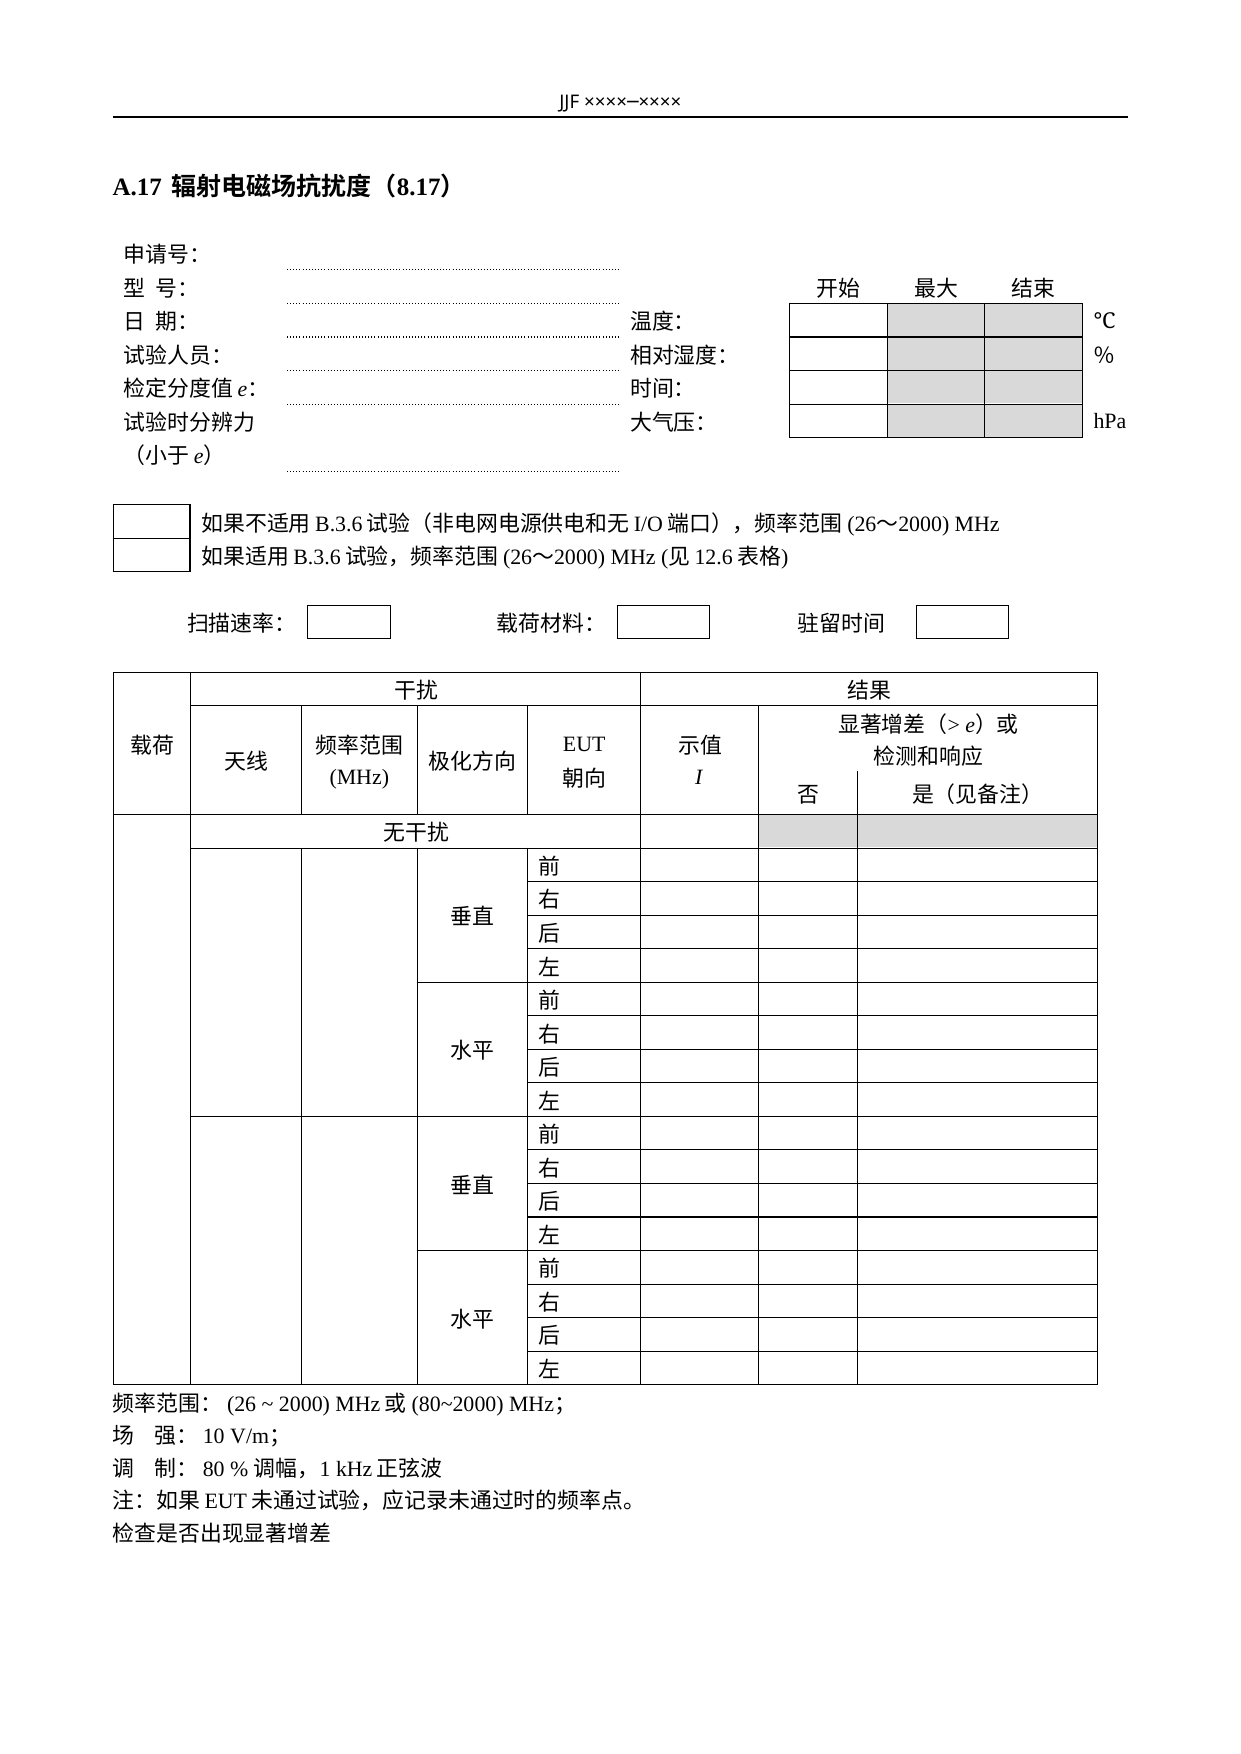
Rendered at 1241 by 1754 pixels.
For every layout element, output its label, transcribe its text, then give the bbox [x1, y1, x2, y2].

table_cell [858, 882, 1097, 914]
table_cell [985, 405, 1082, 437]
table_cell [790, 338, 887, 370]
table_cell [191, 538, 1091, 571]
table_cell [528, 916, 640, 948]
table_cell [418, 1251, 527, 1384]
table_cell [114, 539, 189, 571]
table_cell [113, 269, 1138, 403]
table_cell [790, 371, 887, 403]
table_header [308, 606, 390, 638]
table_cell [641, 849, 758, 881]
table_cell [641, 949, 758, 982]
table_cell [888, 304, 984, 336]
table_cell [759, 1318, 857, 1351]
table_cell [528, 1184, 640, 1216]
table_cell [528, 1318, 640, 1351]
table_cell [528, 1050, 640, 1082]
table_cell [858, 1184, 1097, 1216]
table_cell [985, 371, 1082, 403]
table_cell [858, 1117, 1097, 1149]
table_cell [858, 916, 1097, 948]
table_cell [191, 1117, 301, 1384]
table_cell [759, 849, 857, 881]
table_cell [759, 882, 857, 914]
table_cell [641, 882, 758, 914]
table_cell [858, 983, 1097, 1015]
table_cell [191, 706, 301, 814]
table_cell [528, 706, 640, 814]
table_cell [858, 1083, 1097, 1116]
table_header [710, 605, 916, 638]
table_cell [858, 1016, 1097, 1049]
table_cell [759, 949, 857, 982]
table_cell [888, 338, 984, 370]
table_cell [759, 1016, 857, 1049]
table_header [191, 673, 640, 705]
text 辐射电磁场抗扰度（8.17） [112, 166, 1128, 202]
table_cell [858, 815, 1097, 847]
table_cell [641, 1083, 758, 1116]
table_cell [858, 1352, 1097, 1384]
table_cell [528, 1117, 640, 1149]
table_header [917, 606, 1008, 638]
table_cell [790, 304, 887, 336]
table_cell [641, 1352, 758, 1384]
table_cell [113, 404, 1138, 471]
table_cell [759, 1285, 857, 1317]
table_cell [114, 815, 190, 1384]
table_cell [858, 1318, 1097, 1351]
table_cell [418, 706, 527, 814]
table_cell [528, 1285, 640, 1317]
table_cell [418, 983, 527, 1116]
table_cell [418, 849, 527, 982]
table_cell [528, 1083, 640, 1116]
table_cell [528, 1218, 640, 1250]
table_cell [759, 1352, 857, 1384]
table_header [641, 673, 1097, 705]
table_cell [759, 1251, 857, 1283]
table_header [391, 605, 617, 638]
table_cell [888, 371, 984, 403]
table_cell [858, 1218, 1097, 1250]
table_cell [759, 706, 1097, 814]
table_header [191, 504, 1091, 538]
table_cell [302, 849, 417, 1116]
text 场 强： 10 V/m； [112, 1418, 1128, 1450]
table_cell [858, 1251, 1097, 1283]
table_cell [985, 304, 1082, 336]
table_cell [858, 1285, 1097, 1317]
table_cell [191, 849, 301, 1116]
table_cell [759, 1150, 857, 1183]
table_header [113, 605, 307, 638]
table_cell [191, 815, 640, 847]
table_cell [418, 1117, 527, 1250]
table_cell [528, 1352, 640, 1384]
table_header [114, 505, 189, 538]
text 调 制： 80 % 调幅，1 kHz正弦波 [112, 1450, 1128, 1483]
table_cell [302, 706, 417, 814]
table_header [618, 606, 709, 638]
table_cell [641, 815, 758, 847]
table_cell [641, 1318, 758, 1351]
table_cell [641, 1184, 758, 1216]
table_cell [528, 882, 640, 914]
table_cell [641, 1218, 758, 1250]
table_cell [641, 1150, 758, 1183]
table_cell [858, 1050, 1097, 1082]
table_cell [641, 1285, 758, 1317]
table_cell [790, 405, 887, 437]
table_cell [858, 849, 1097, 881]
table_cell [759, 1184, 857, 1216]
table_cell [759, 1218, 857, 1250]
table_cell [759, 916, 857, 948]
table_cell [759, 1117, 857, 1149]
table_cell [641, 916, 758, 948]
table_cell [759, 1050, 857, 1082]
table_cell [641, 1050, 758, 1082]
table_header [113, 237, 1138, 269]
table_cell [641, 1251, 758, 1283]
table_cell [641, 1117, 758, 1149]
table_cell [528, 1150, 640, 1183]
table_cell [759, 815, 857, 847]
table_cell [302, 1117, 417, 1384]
text 频率范围： (26 ~ 2000) MHz或 (80~2000) MHz； [112, 1385, 1128, 1418]
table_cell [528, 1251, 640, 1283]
text 检查是否出现显著增差 [112, 1515, 1128, 1548]
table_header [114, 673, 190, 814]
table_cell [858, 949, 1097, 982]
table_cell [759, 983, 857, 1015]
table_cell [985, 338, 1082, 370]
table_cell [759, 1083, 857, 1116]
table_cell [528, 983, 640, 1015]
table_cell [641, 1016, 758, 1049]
text 注：如果EUT未通过试验，应记录未通过时的频率点。 [112, 1483, 1128, 1515]
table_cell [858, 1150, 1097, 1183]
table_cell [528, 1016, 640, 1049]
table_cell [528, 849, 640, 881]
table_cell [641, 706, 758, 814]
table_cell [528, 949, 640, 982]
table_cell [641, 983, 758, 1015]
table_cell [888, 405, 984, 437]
